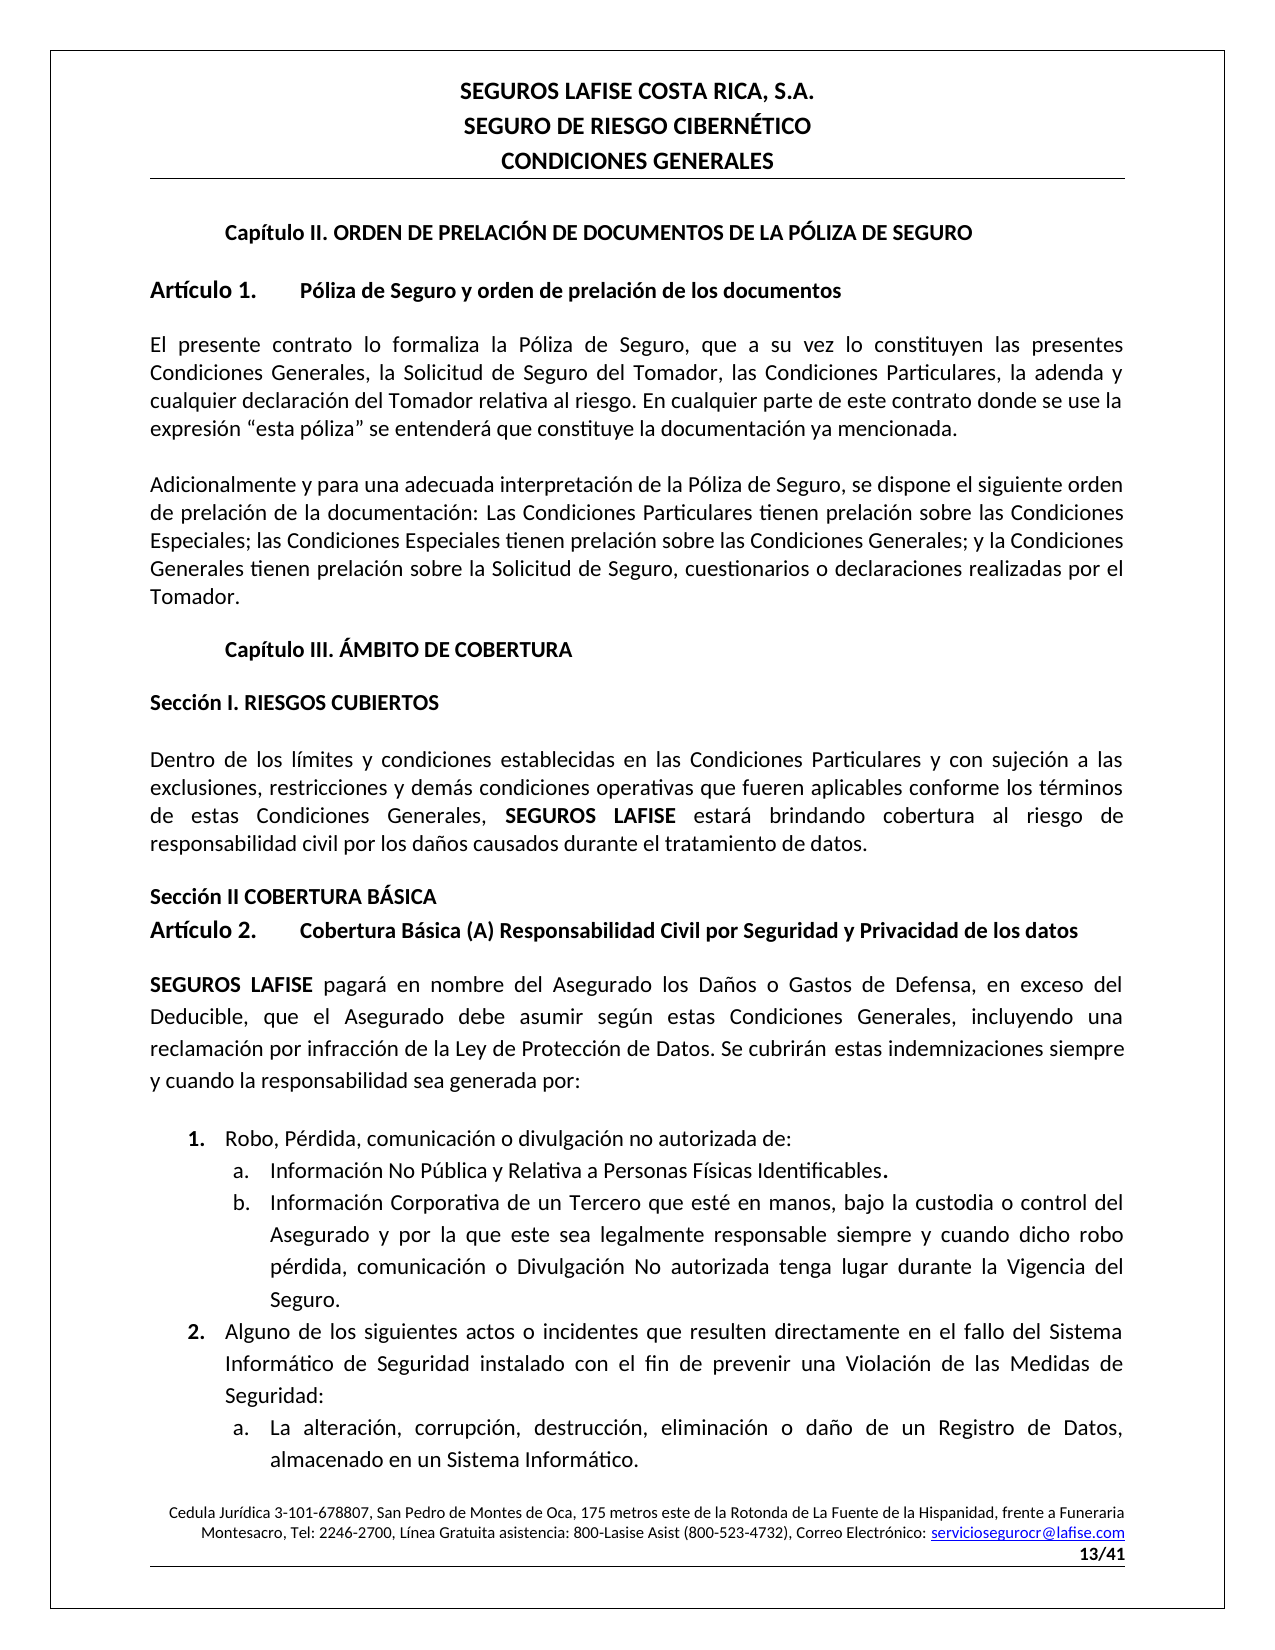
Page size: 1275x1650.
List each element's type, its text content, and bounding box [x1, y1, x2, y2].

subtitle Capítulo II. ORDEN DE PRELACIÓN DE DOCUMENTOS DE LA PÓLIZA DE SEGURO [225, 218, 1125, 246]
list Información No Pública y Relativa a Personas Físicas Identificables. [233, 1156, 1125, 1184]
subtitle Sección I. RIESGOS CUBIERTOS [150, 688, 1125, 716]
list Robo, Pérdida, comunicación o divulgación no autorizada de: [187, 1124, 1125, 1152]
text El presente contrato lo formaliza la Póliza de Seguro, que a su vez lo constituyen las presentes Condiciones Generales, la Solicitud de Seguro del Tomador, las Condiciones Particulares, la adenda y cualquier declaración del Tomador relativa al riesgo. En cualquier parte de este contrato donde se use la expresión “esta póliza” se entenderá que constituye la documentación ya mencionada. [150, 330, 1125, 442]
list La alteración, corrupción, destrucción, eliminación o daño de un Registro de Datos, almacenado en un Sistema Informático. [233, 1413, 1125, 1474]
list Información Corporativa de un Tercero que esté en manos, bajo la custodia o control del Asegurado y por la que este sea legalmente responsable siempre y cuando dicho robo pérdida, comunicación o Divulgación No autorizada tenga lugar durante la Vigencia del Seguro. [233, 1188, 1125, 1313]
subtitle Cobertura Básica (A) Responsabilidad Civil por Seguridad y Privacidad de los datos [150, 914, 1125, 945]
text Adicionalmente y para una adecuada interpretación de la Póliza de Seguro, se dispone el siguiente orden de prelación de la documentación: Las Condiciones Particulares tienen prelación sobre las Condiciones Especiales; las Condiciones Especiales tienen prelación sobre las Condiciones Generales; y la Condiciones Generales tienen prelación sobre la Solicitud de Seguro, cuestionarios o declaraciones realizadas por el Tomador. [150, 470, 1125, 610]
list Póliza de Seguro y orden de prelación de los documentos [150, 274, 1125, 305]
subtitle Sección II COBERTURA BÁSICA [150, 882, 1125, 910]
subtitle Capítulo III. ÁMBITO DE COBERTURA [150, 635, 1125, 663]
text SEGUROS LAFISE pagará en nombre del Asegurado los Daños o Gastos de Defensa, en exceso del Deducible, que el Asegurado debe asumir según estas Condiciones Generales, incluyendo una reclamación por infracción de la Ley de Protección de Datos. Se cubrirán estas indemnizaciones siempre y cuando la responsabilidad sea generada por: [150, 970, 1125, 1094]
list Alguno de los siguientes actos o incidentes que resulten directamente en el fallo del Sistema Informático de Seguridad instalado con el fin de prevenir una Violación de las Medidas de Seguridad: [187, 1317, 1125, 1409]
text Dentro de los límites y condiciones establecidas en las Condiciones Particulares y con sujeción a las exclusiones, restricciones y demás condiciones operativas que fueren aplicables conforme los términos de estas Condiciones Generales, SEGUROS LAFISE estará brindando cobertura al riesgo de responsabilidad civil por los daños causados durante el tratamiento de datos. [150, 745, 1125, 857]
